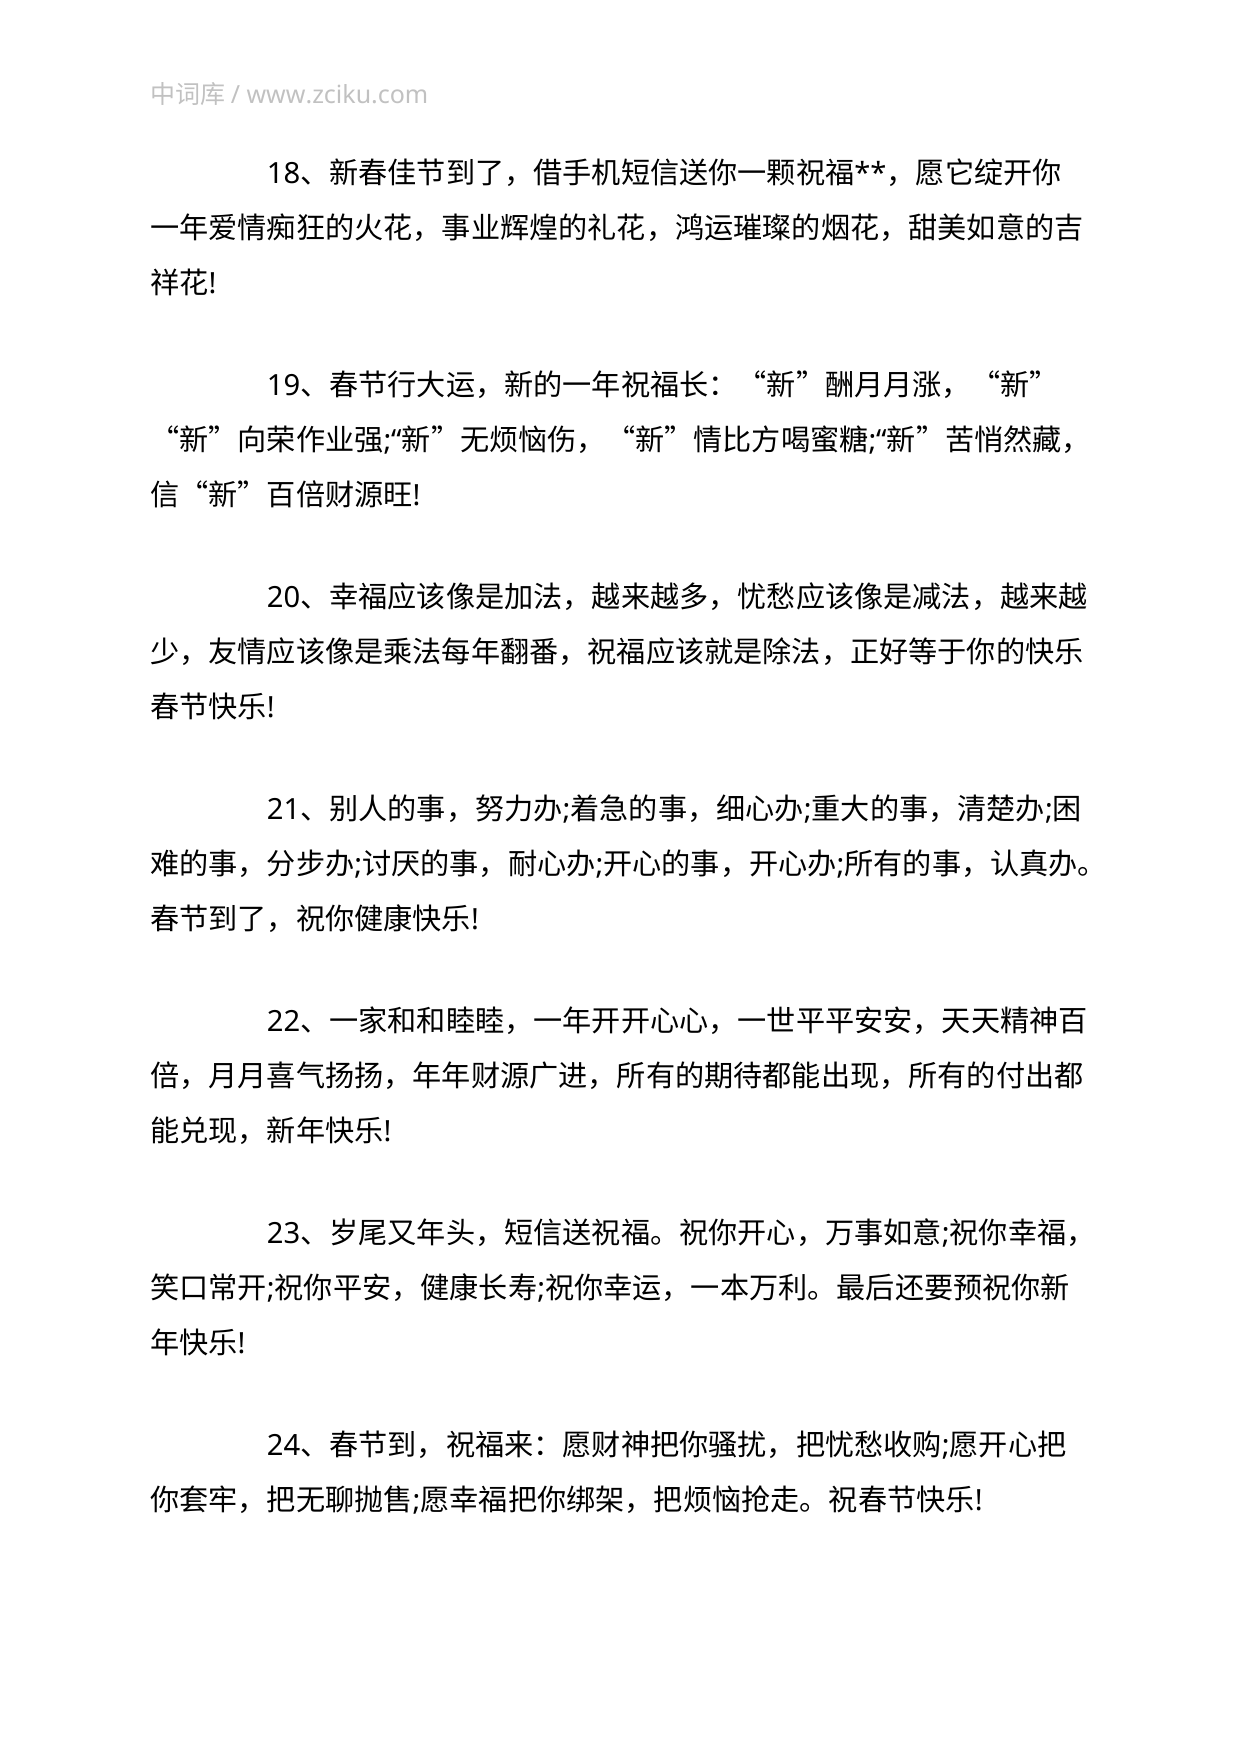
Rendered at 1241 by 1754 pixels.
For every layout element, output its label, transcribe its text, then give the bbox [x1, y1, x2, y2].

text 24、春节到，祝福来：愿财神把你骚扰，把忧愁收购;愿开心把你套牢，把无聊抛售;愿幸福把你绑架，把烦恼抢走。祝春节快乐! [150, 1422, 1090, 1519]
text 23、岁尾又年头，短信送祝福。祝你开心，万事如意;祝你幸福，笑口常开;祝你平安，健康长寿;祝你幸运，一本万利。最后还要预祝你新年快乐! [150, 1209, 1090, 1362]
text 20、幸福应该像是加法，越来越多，忧愁应该像是减法，越来越少，友情应该像是乘法每年翻番，祝福应该就是除法，正好等于你的快乐春节快乐! [150, 574, 1090, 726]
text 18、新春佳节到了，借手机短信送你一颗祝福**，愿它绽开你一年爱情痴狂的火花，事业辉煌的礼花，鸿运璀璨的烟花，甜美如意的吉祥花! [150, 150, 1090, 302]
text 19、春节行大运，新的一年祝福长：“新”酬月月涨，“新”“新”向荣作业强;“新”无烦恼伤，“新”情比方喝蜜糖;“新”苦悄然藏，信“新”百倍财源旺! [150, 362, 1090, 514]
text 21、别人的事，努力办;着急的事，细心办;重大的事，清楚办;困难的事，分步办;讨厌的事，耐心办;开心的事，开心办;所有的事，认真办。春节到了，祝你健康快乐! [150, 786, 1090, 938]
text 22、一家和和睦睦，一年开开心心，一世平平安安，天天精神百倍，月月喜气扬扬，年年财源广进，所有的期待都能出现，所有的付出都能兑现，新年快乐! [150, 998, 1090, 1150]
